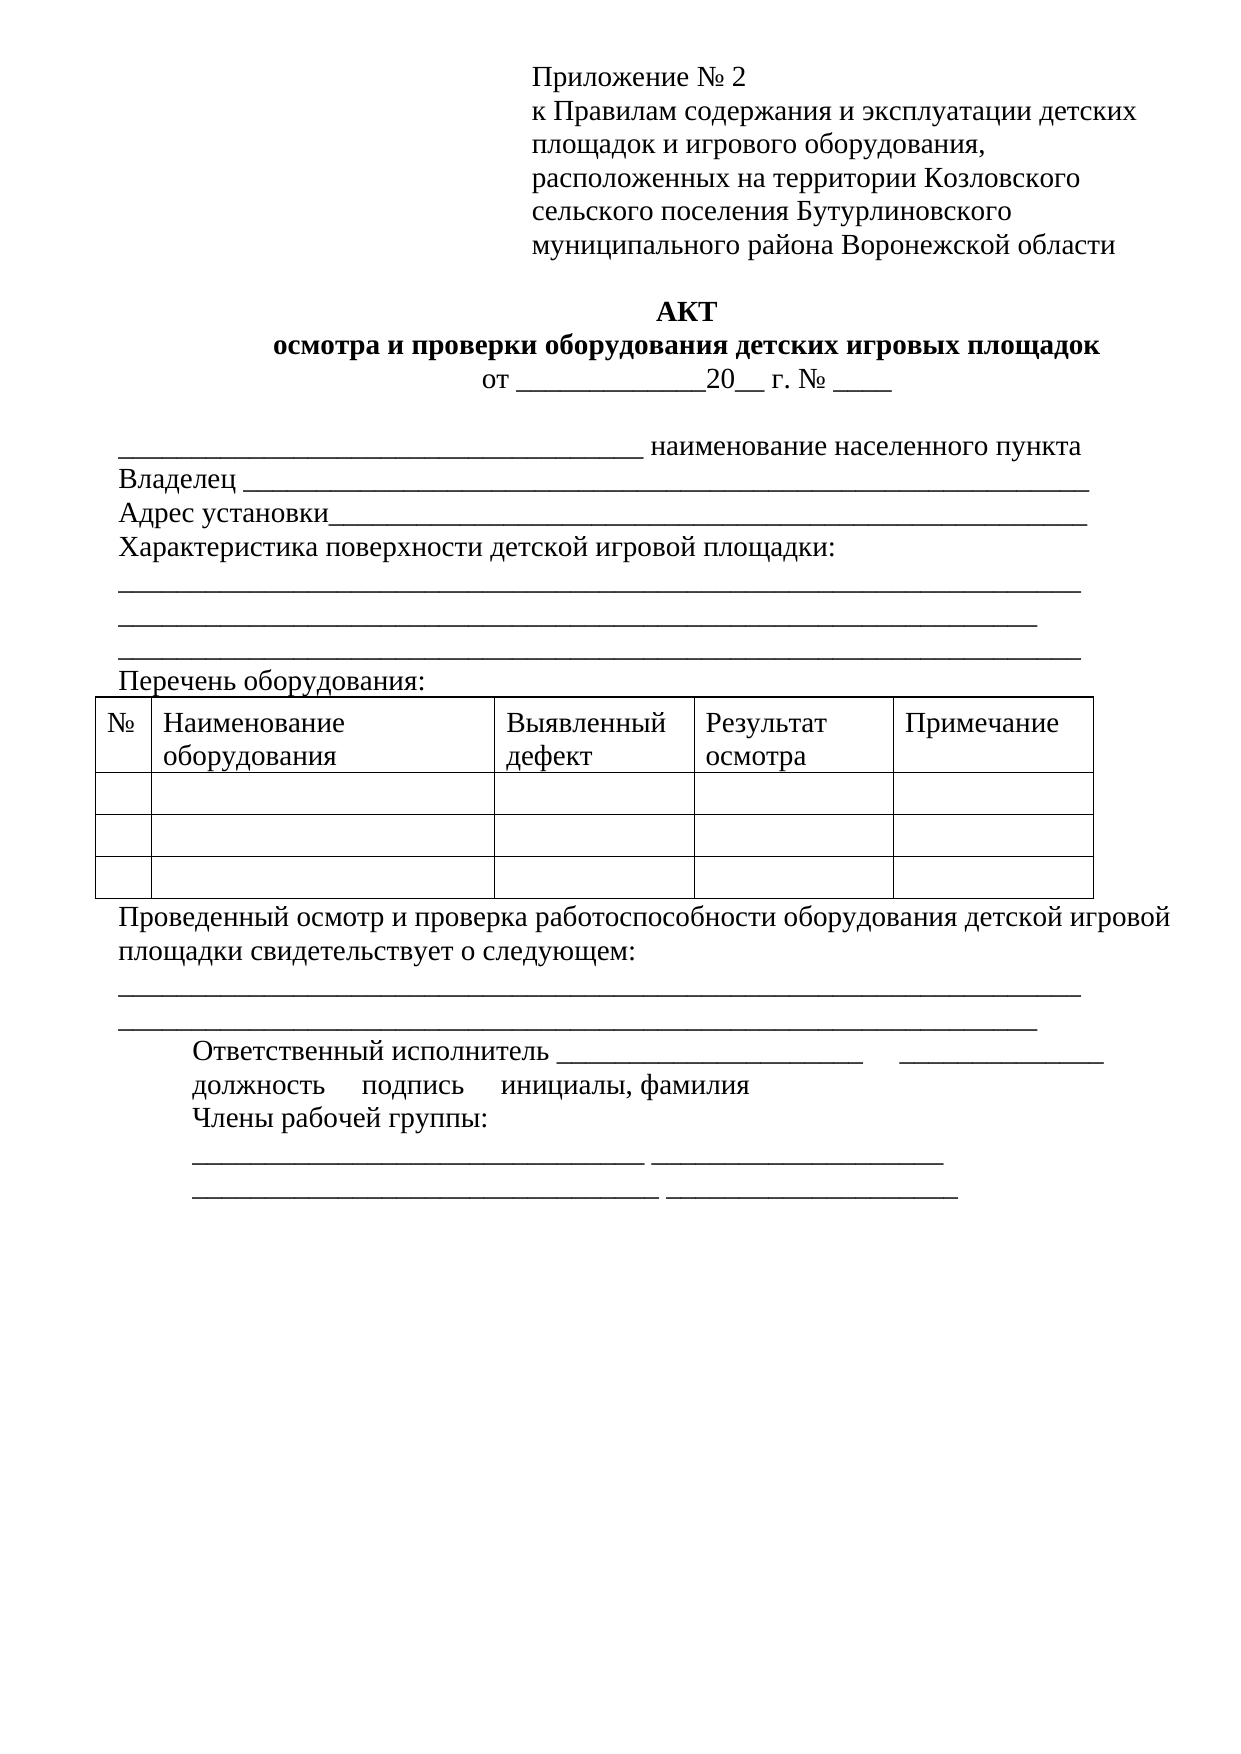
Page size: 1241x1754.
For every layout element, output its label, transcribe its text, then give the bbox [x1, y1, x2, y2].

text __________________________________________________________________ [118, 966, 1181, 1000]
table_cell [152, 773, 494, 814]
text Ответственный исполнитель _____________________ ______________ [118, 1033, 1181, 1067]
table_header Примечание [894, 698, 1093, 772]
table_cell [495, 815, 694, 856]
text _______________________________________________________________ [118, 1000, 1181, 1033]
text ________________________________ ____________________ [118, 1168, 1181, 1201]
table_cell [96, 815, 151, 856]
text осмотра и проверки оборудования детских игровых площадок [118, 327, 1181, 361]
text __________________________________________________________________ Перечень оборудования: [118, 629, 1181, 696]
table_header Выявленный дефект [495, 698, 694, 772]
table_cell [495, 857, 694, 898]
table_cell [695, 857, 893, 898]
table_header Результат осмотра [695, 698, 893, 772]
text Приложение № 2 [532, 59, 1181, 93]
text АКТ [118, 294, 1181, 327]
table_cell [894, 857, 1093, 898]
table_cell [495, 773, 694, 814]
text Адрес установки____________________________________________________ [118, 495, 1181, 529]
text Члены рабочей группы: [118, 1101, 1181, 1134]
table_cell [695, 815, 893, 856]
text должность подпись инициалы, фамилия [118, 1067, 1181, 1101]
text _______________________________________________________________ [118, 596, 1181, 629]
text Владелец __________________________________________________________ [118, 462, 1181, 495]
table_cell [152, 857, 494, 898]
table_cell [96, 773, 151, 814]
text __________________________________________________________________ [118, 562, 1181, 596]
text от _____________20__ г. № ____ [118, 361, 1181, 394]
table_cell [96, 857, 151, 898]
table_cell [152, 815, 494, 856]
table_cell [894, 815, 1093, 856]
text _______________________________ ____________________ [118, 1134, 1181, 1168]
text Характеристика поверхности детской игровой площадки: [118, 529, 1181, 562]
table_header № [96, 698, 151, 772]
table_cell [894, 773, 1093, 814]
text ____________________________________ наименование населенного пункта [118, 428, 1181, 462]
table_header Наименование оборудования [152, 698, 494, 772]
text Проведенный осмотр и проверка работоспособности оборудования детской игровой площадки свидетельствует о следующем: [118, 899, 1181, 966]
text к Правилам содержания и эксплуатации детских площадок и игрового оборудования, расположенных на территории Козловского сельского поселения Бутурлиновского муниципального района Воронежской области [532, 93, 1181, 260]
table_cell [695, 773, 893, 814]
